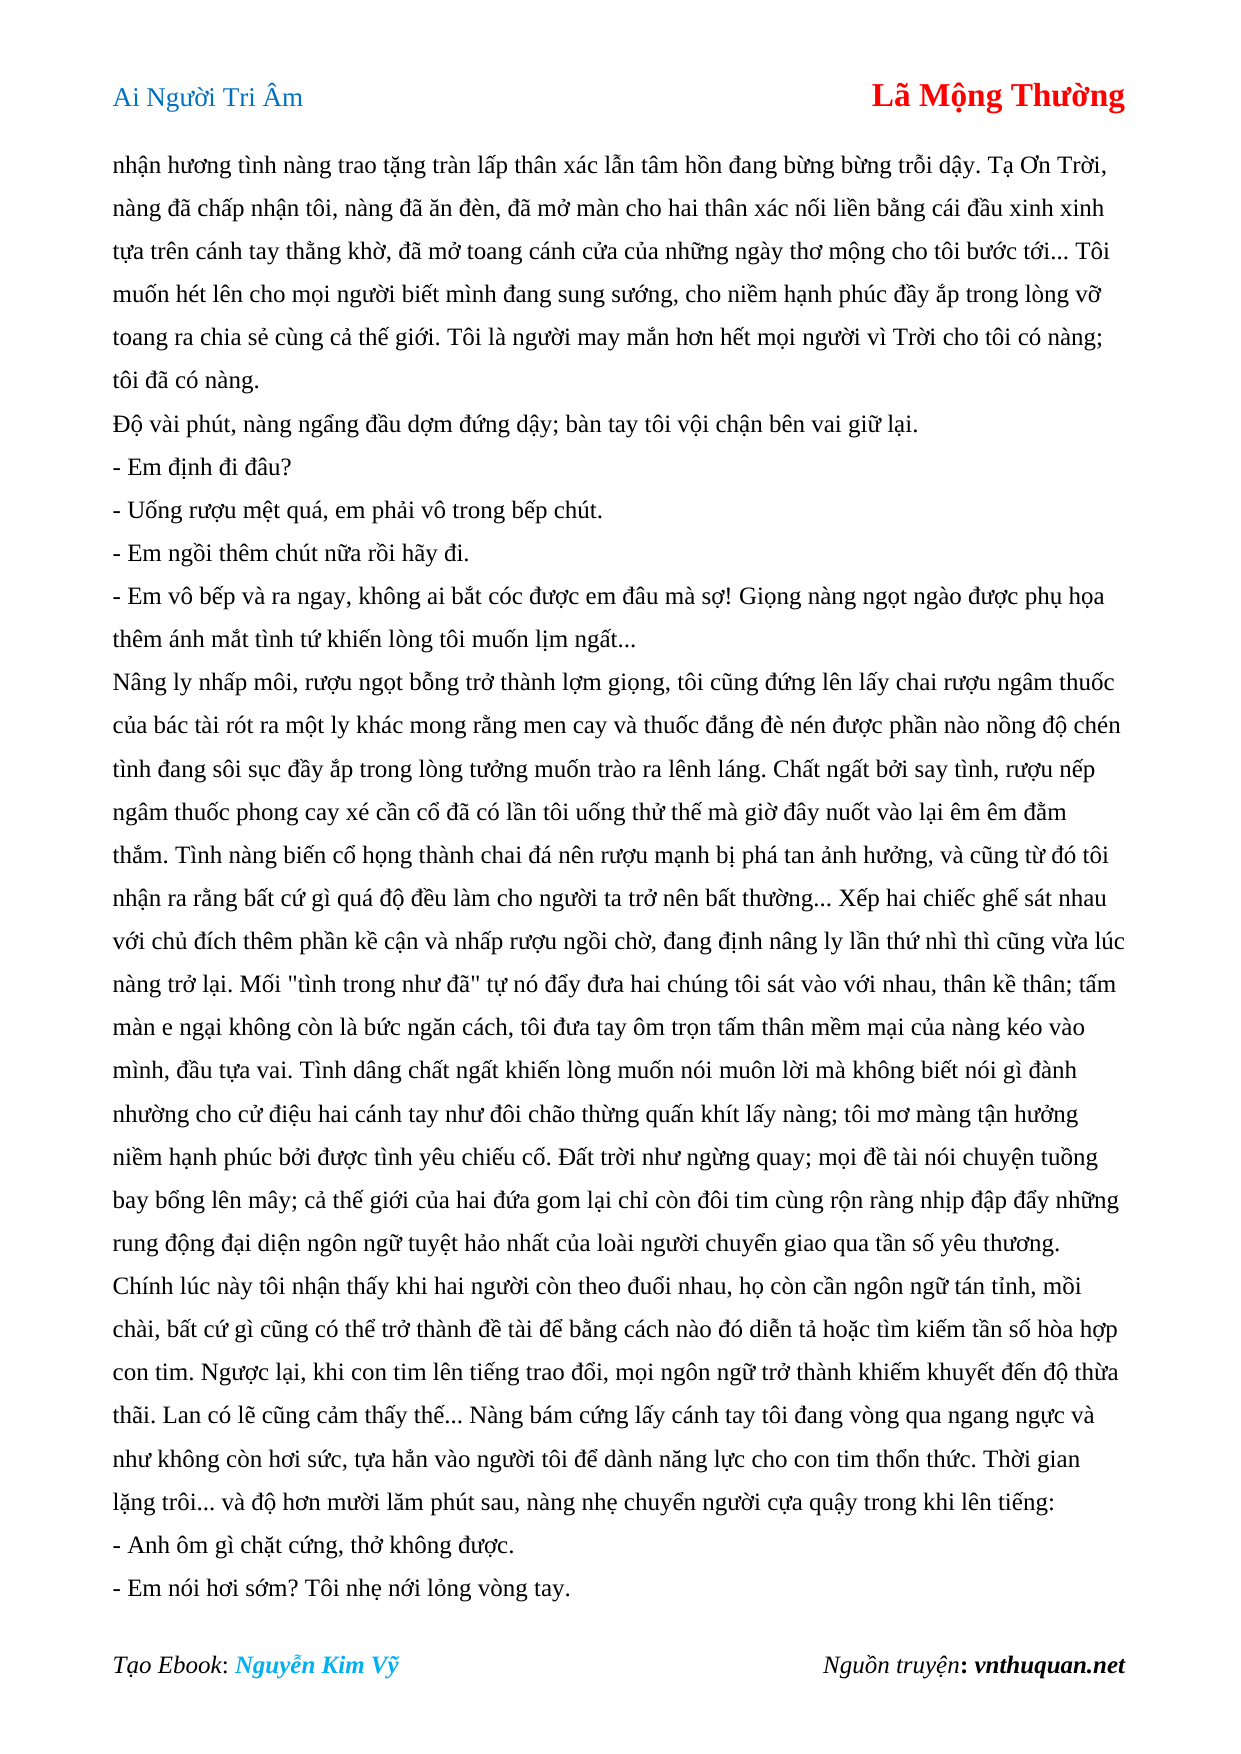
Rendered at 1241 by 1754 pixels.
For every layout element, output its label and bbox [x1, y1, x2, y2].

text [112, 150, 1128, 1602]
